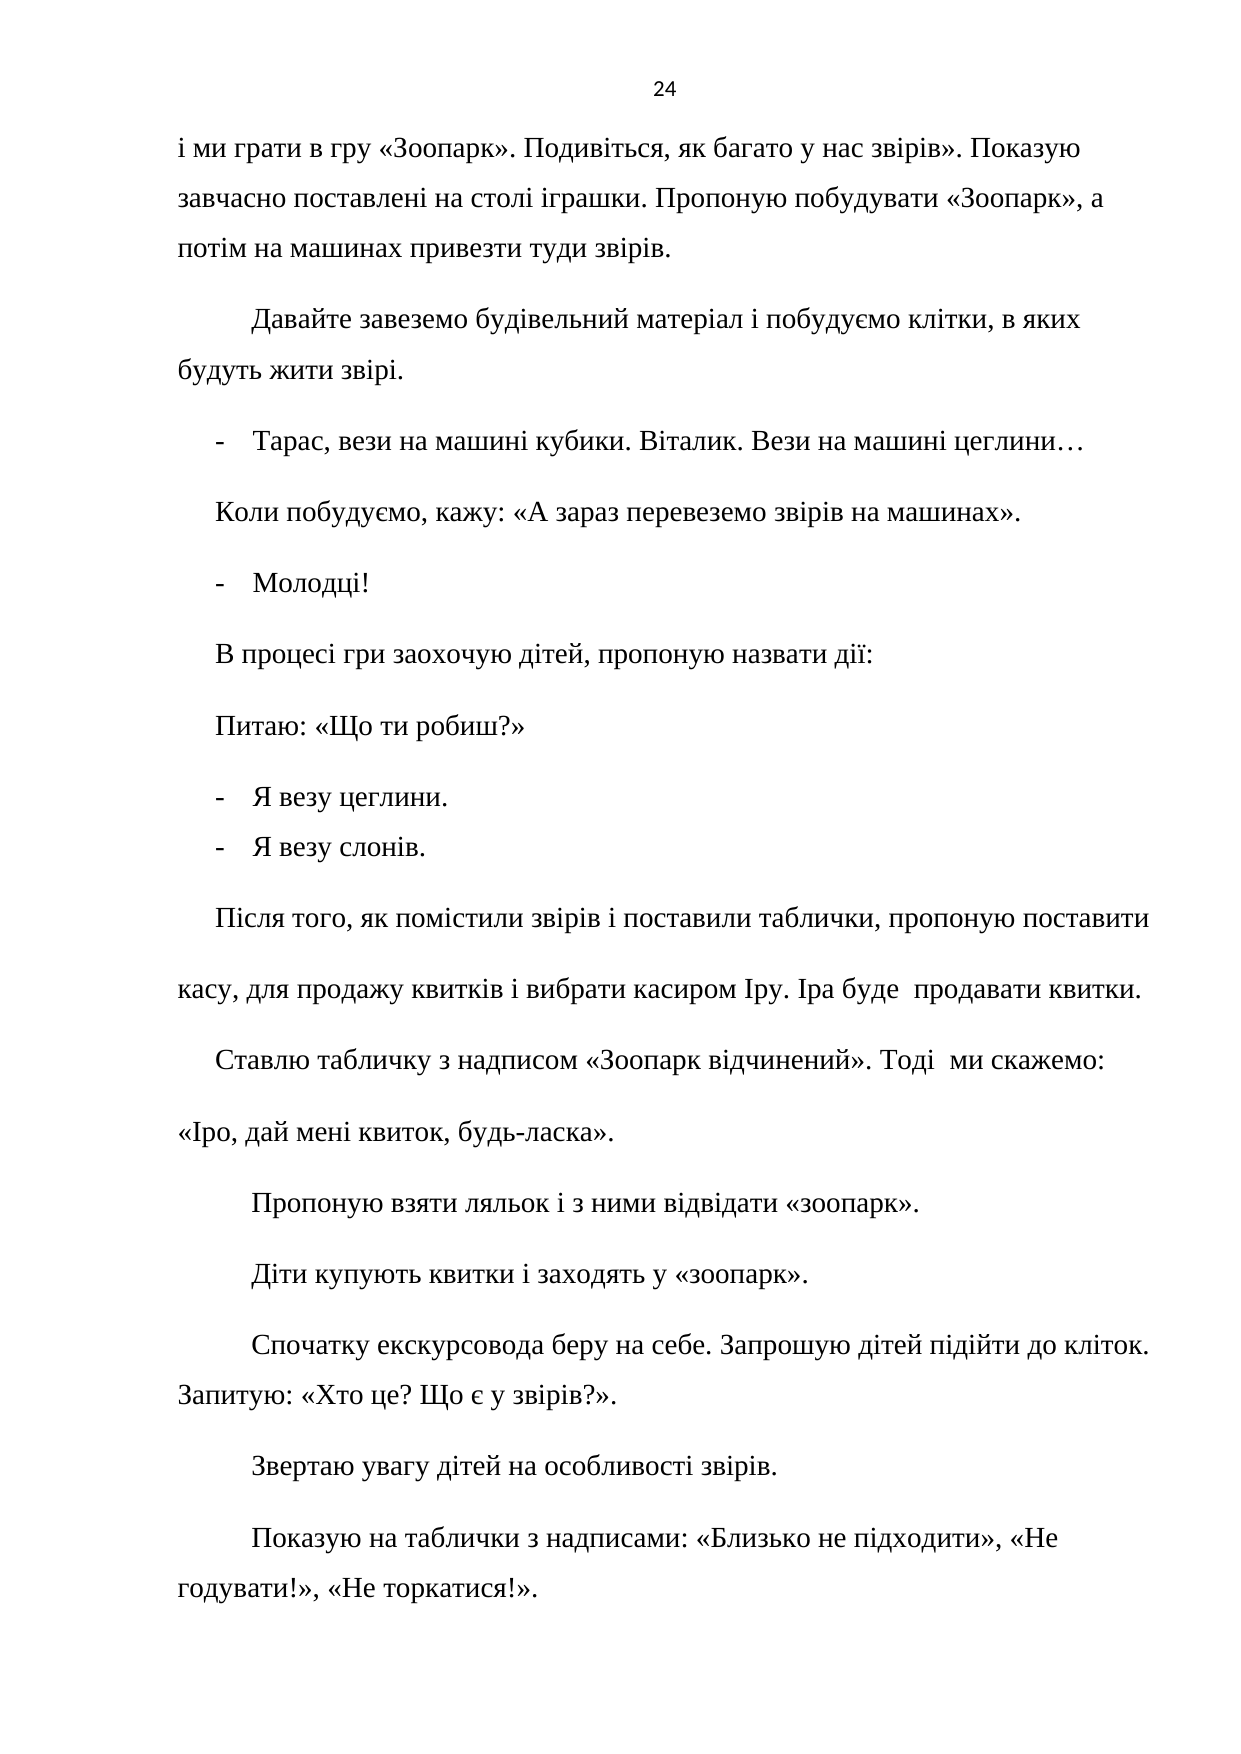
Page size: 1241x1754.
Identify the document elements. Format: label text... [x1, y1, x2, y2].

text В процесі гри заохочую дітей, пропоную назвати дії: [215, 636, 1152, 670]
text Давайте завеземо будівельний матеріал і побудуємо клітки, в яких будуть жити звірі. [177, 302, 1152, 385]
text Спочатку екскурсовода беру на себе. Запрошую дітей підійти до кліток. Запитую: «Хто це? Що є у звірів?». [177, 1327, 1152, 1411]
text касу, для продажу квитків і вибрати касиром Іру. Іра буде продавати квитки. [177, 971, 1152, 1005]
text Звертаю увагу дітей на особливості звірів. [177, 1448, 1152, 1482]
text Після того, як помістили звірів і поставили таблички, пропоную поставити [215, 900, 1152, 934]
list Тарас, вези на машині кубики. Віталик. Вези на машині цеглини… [215, 423, 1152, 457]
list Я везу слонів. [215, 829, 1152, 863]
text Питаю: «Що ти робиш?» [215, 708, 1152, 741]
text і ми грати в гру «Зоопарк». Подивіться, як багато у нас звірів». Показую завчасно поставлені на столі іграшки. Пропоную побудувати «Зоопарк», а потім на машинах привезти туди звірів. [177, 130, 1152, 264]
text Пропоную взяти ляльок і з ними відвідати «зоопарк». [177, 1185, 1152, 1218]
list Молодці! [215, 565, 1152, 599]
text Ставлю табличку з надписом «Зоопарк відчинений». Тоді ми скажемо: [215, 1042, 1152, 1076]
text Діти купують квитки і заходять у «зоопарк». [177, 1256, 1152, 1289]
text Коли побудуємо, кажу: «А зараз перевеземо звірів на машинах». [215, 494, 1152, 528]
text Показую на таблички з надписами: «Близько не підходити», «Не годувати!», «Не торкатися!». [177, 1520, 1152, 1603]
list Я везу цеглини. [215, 779, 1152, 812]
text «Іро, дай мені квиток, будь-ласка». [177, 1114, 1152, 1147]
